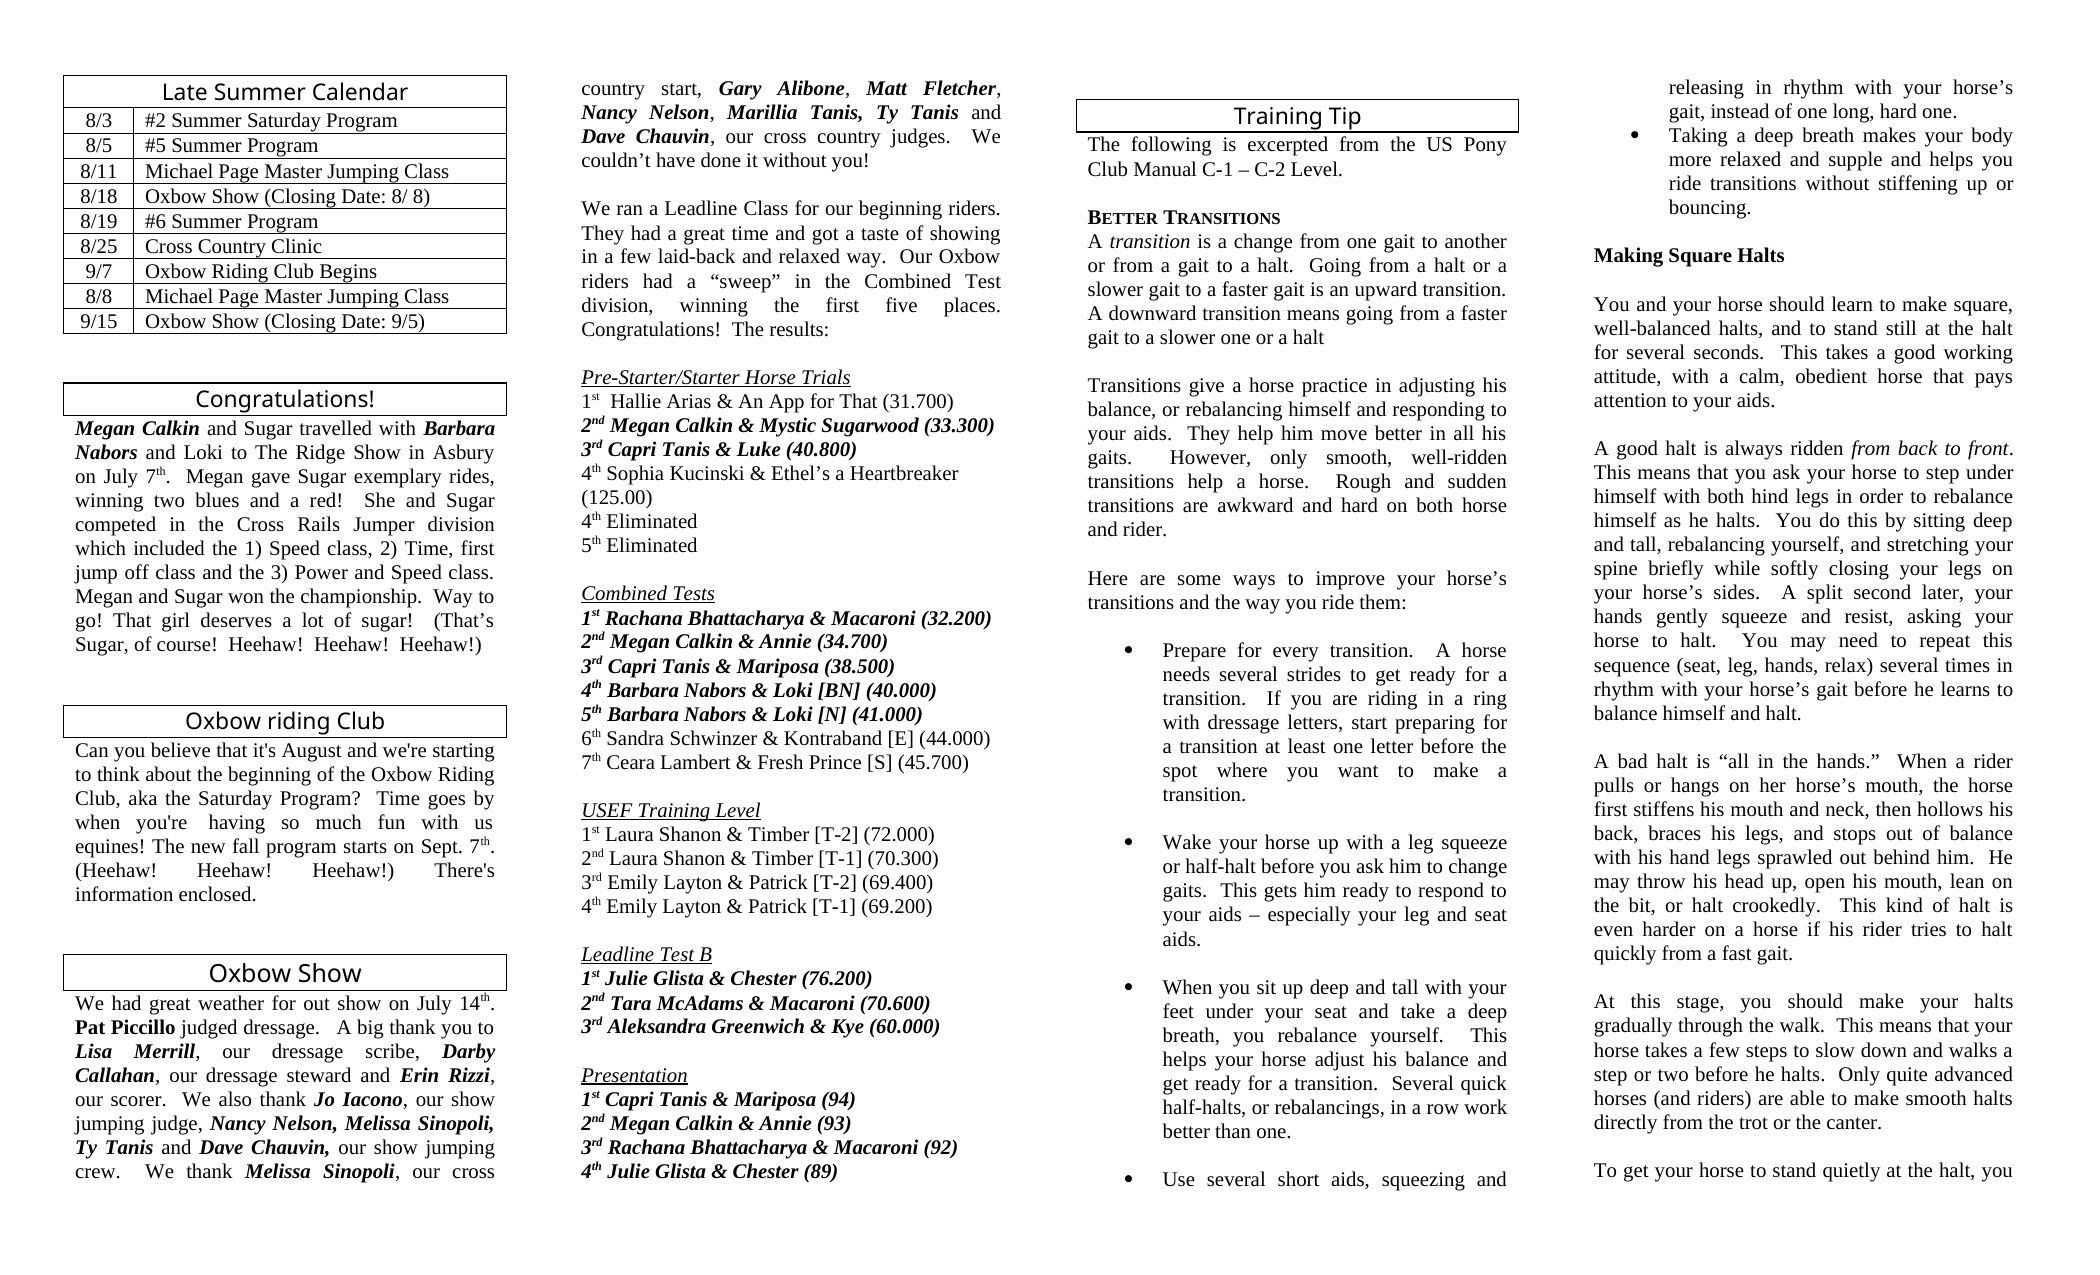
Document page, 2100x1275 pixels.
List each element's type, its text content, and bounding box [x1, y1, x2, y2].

table_cell #6 Summer Program [134, 209, 506, 233]
table_cell Oxbow Show (Closing Date: 9/5) [134, 309, 506, 333]
table_cell 9/7 [64, 259, 133, 283]
table_cell The following is excerpted from the US Pony Club Manual C-1 – C-2 Level. Better Transitions A transition is a change from one gait to another or from a gait to a halt. Going from a halt or a slower gait to a faster gait is an upward transition. A downward transition means going from a faster gait to a slower one or a halt [1076, 133, 1519, 373]
table_cell 8/11 [64, 159, 133, 183]
table_cell 8/3 [64, 108, 133, 132]
table_cell Cross Country Clinic [134, 234, 506, 258]
table_header Training Tip [1077, 100, 1518, 131]
table_cell Michael Page Master Jumping Class [134, 159, 506, 183]
table_cell USEF Training Level 1st Laura Shanon & Timber [T-2] (72.000) 2nd Laura Shanon & Timber [T-1] (70.300) 3rd Emily Layton & Patrick [T-2] (69.400) 4th Emily Layton & Patrick [T-1] (69.200) Leadline Test B 1st Julie Glista & Chester (76.200) 2nd Tara McAdams & Macaroni (70.600) 3rd Aleksandra Greenwich & Kye (60.000) Presentation 1st Capri Tanis & Mariposa (94) 2nd Megan Calkin & Annie (93) 3rd Rachana Bhattacharya & Macaroni (92) 4th Julie Glista & Chester (89) [570, 774, 1012, 1183]
table_cell #5 Summer Program [134, 134, 506, 157]
table_cell 8/18 [64, 184, 133, 208]
table_cell Pre-Starter/Starter Horse Trials 1st Hallie Arias & An App for That (31.700) 2nd Megan Calkin & Mystic Sugarwood (33.300) 3rd Capri Tanis & Luke (40.800) 4th Sophia Kucinski & Ethel’s a Heartbreaker (125.00) 4th Eliminated 5th Eliminated Combined Tests 1st Rachana Bhattacharya & Macaroni (32.200) 2nd Megan Calkin & Annie (34.700) 3rd Capri Tanis & Mariposa (38.500) 4th Barbara Nabors & Loki [BN] (40.000) 5th Barbara Nabors & Loki [N] (41.000) 6th Sandra Schwinzer & Kontraband [E] (44.000) 7th Ceara Lambert & Fresh Prince [S] (45.700) [570, 341, 1012, 774]
table_header Late Summer Calendar [64, 76, 506, 107]
table_cell Can you believe that it's August and we're starting to think about the beginning of the Oxbow Riding Club, aka the Saturday Program? Time goes by when you're having so much fun with us equines! The new fall program starts on Sept. 7th. (Heehaw! Heehaw! Heehaw!) There's information enclosed. [64, 738, 506, 906]
table_cell We had great weather for out show on July 14th. Pat Piccillo judged dressage. A big thank you to Lisa Merrill, our dressage scribe, Darby Callahan, our dressage steward and Erin Rizzi, our scorer. We also thank Jo Iacono, our show jumping judge, Nancy Nelson, Melissa Sinopoli, Ty Tanis and Dave Chauvin, our show jumping crew. We thank Melissa Sinopoli, our cross country start, Gary Alibone, Matt Fletcher, Nancy Nelson, Marillia Tanis, Ty Tanis and Dave Chauvin, our cross country judges. We couldn’t have done it without you! We ran a Leadline Class for our beginning riders. They had a great time and got a taste of showing in a few laid-back and relaxed way. Our Oxbow riders had a “sweep” in the Combined Test division, winning the first five places. Congratulations! The results: [64, 991, 506, 1183]
table_cell 8/8 [64, 284, 133, 308]
table_cell Oxbow Riding Club Begins [134, 259, 506, 283]
table_cell 8/25 [64, 234, 133, 258]
table_cell Transitions give a horse practice in adjusting his balance, or rebalancing himself and responding to your aids. They help him move better in all his gaits. However, only smooth, well-ridden transitions help a horse. Rough and sudden transitions are awkward and hard on both horse and rider. Here are some ways to improve your horse’s transitions and the way you ride them: Prepare for every transition. A horse needs several strides to get ready for a transition. If you are riding in a ring with dressage letters, start preparing for a transition at least one letter before the spot where you want to make a transition. Wake your horse up with a leg squeeze or half-halt before you ask him to change gaits. This gets him ready to respond to your aids – especially your leg and seat aids. When you sit up deep and tall with your feet under your seat and take a deep breath, you rebalance yourself. This helps your horse adjust his balance and get ready for a transition. Several quick half-halts, or rebalancings, in a row work better than one. Use several short aids, squeezing and releasing in rhythm with your horse’s gait, instead of one long, hard one. Taking a deep breath makes your body more relaxed and supple and helps you ride transitions without stiffening up or bouncing. [1076, 373, 1519, 1191]
table_header Oxbow riding Club [64, 706, 506, 737]
table_cell We had great weather for out show on July 14th. Pat Piccillo judged dressage. A big thank you to Lisa Merrill, our dressage scribe, Darby Callahan, our dressage steward and Erin Rizzi, our scorer. We also thank Jo Iacono, our show jumping judge, Nancy Nelson, Melissa Sinopoli, Ty Tanis and Dave Chauvin, our show jumping crew. We thank Melissa Sinopoli, our cross country start, Gary Alibone, Matt Fletcher, Nancy Nelson, Marillia Tanis, Ty Tanis and Dave Chauvin, our cross country judges. We couldn’t have done it without you! We ran a Leadline Class for our beginning riders. They had a great time and got a taste of showing in a few laid-back and relaxed way. Our Oxbow riders had a “sweep” in the Combined Test division, winning the first five places. Congratulations! The results: [570, 75, 1012, 341]
table_cell Michael Page Master Jumping Class [134, 284, 506, 308]
table_cell 8/5 [64, 134, 133, 157]
table_header Congratulations! [64, 384, 506, 415]
table_cell 8/19 [64, 209, 133, 233]
table_cell Oxbow Show (Closing Date: 8/ 8) [134, 184, 506, 208]
table_cell 9/15 [64, 309, 133, 333]
table_header Oxbow Show [64, 955, 506, 989]
table_cell Megan Calkin and Sugar travelled with Barbara Nabors and Loki to The Ridge Show in Asbury on July 7th. Megan gave Sugar exemplary rides, winning two blues and a red! She and Sugar competed in the Cross Rails Jumper division which included the 1) Speed class, 2) Time, first jump off class and the 3) Power and Speed class. Megan and Sugar won the championship. Way to go! That girl deserves a lot of sugar! (That’s Sugar, of course! Heehaw! Heehaw! Heehaw!) [64, 416, 506, 656]
table_cell #2 Summer Saturday Program [134, 108, 506, 132]
